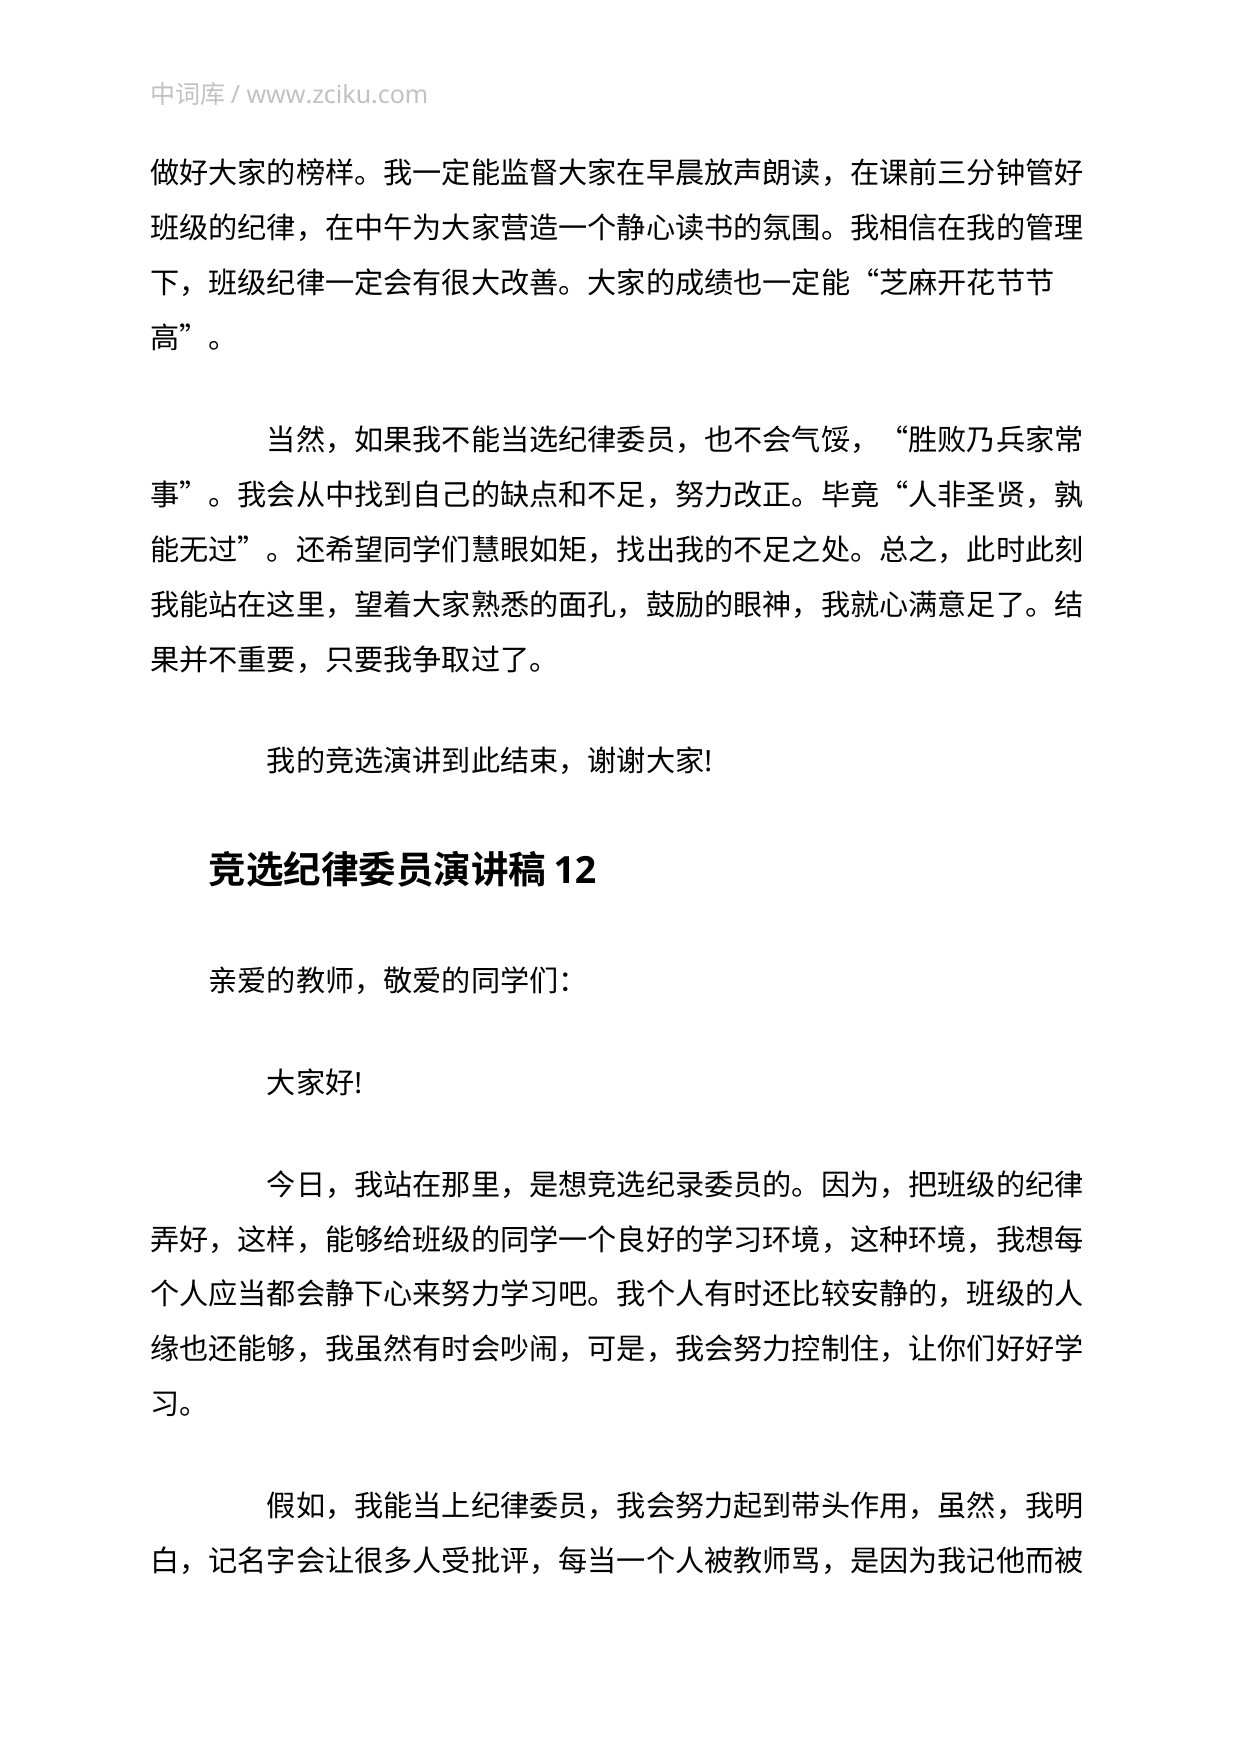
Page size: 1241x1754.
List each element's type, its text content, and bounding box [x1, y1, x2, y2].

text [150, 1482, 1090, 1580]
text 竞选纪律委员演讲稿12 [150, 840, 1090, 894]
text 大家好! [150, 1059, 1090, 1102]
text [150, 150, 1090, 357]
text 我的竞选演讲到此结束，谢谢大家! [150, 738, 1090, 780]
text 今日，我站在那里，是想竞选纪录委员的。因为，把班级的纪律弄好，这样，能够给班级的同学一个良好的学习环境，这种环境，我想每个人应当都会静下心来努力学习吧。我个人有时还比较安静的，班级的人缘也还能够，我虽然有时会吵闹，可是，我会努力控制住，让你们好好学习。 [150, 1161, 1090, 1423]
text 亲爱的教师，敬爱的同学们： [150, 957, 1090, 1000]
text 当然，如果我不能当选纪律委员，也不会气馁，“胜败乃兵家常事”。我会从中找到自己的缺点和不足，努力改正。毕竟“人非圣贤，孰能无过”。还希望同学们慧眼如矩，找出我的不足之处。总之，此时此刻我能站在这里，望着大家熟悉的面孔，鼓励的眼神，我就心满意足了。结果并不重要，只要我争取过了。 [150, 416, 1090, 678]
